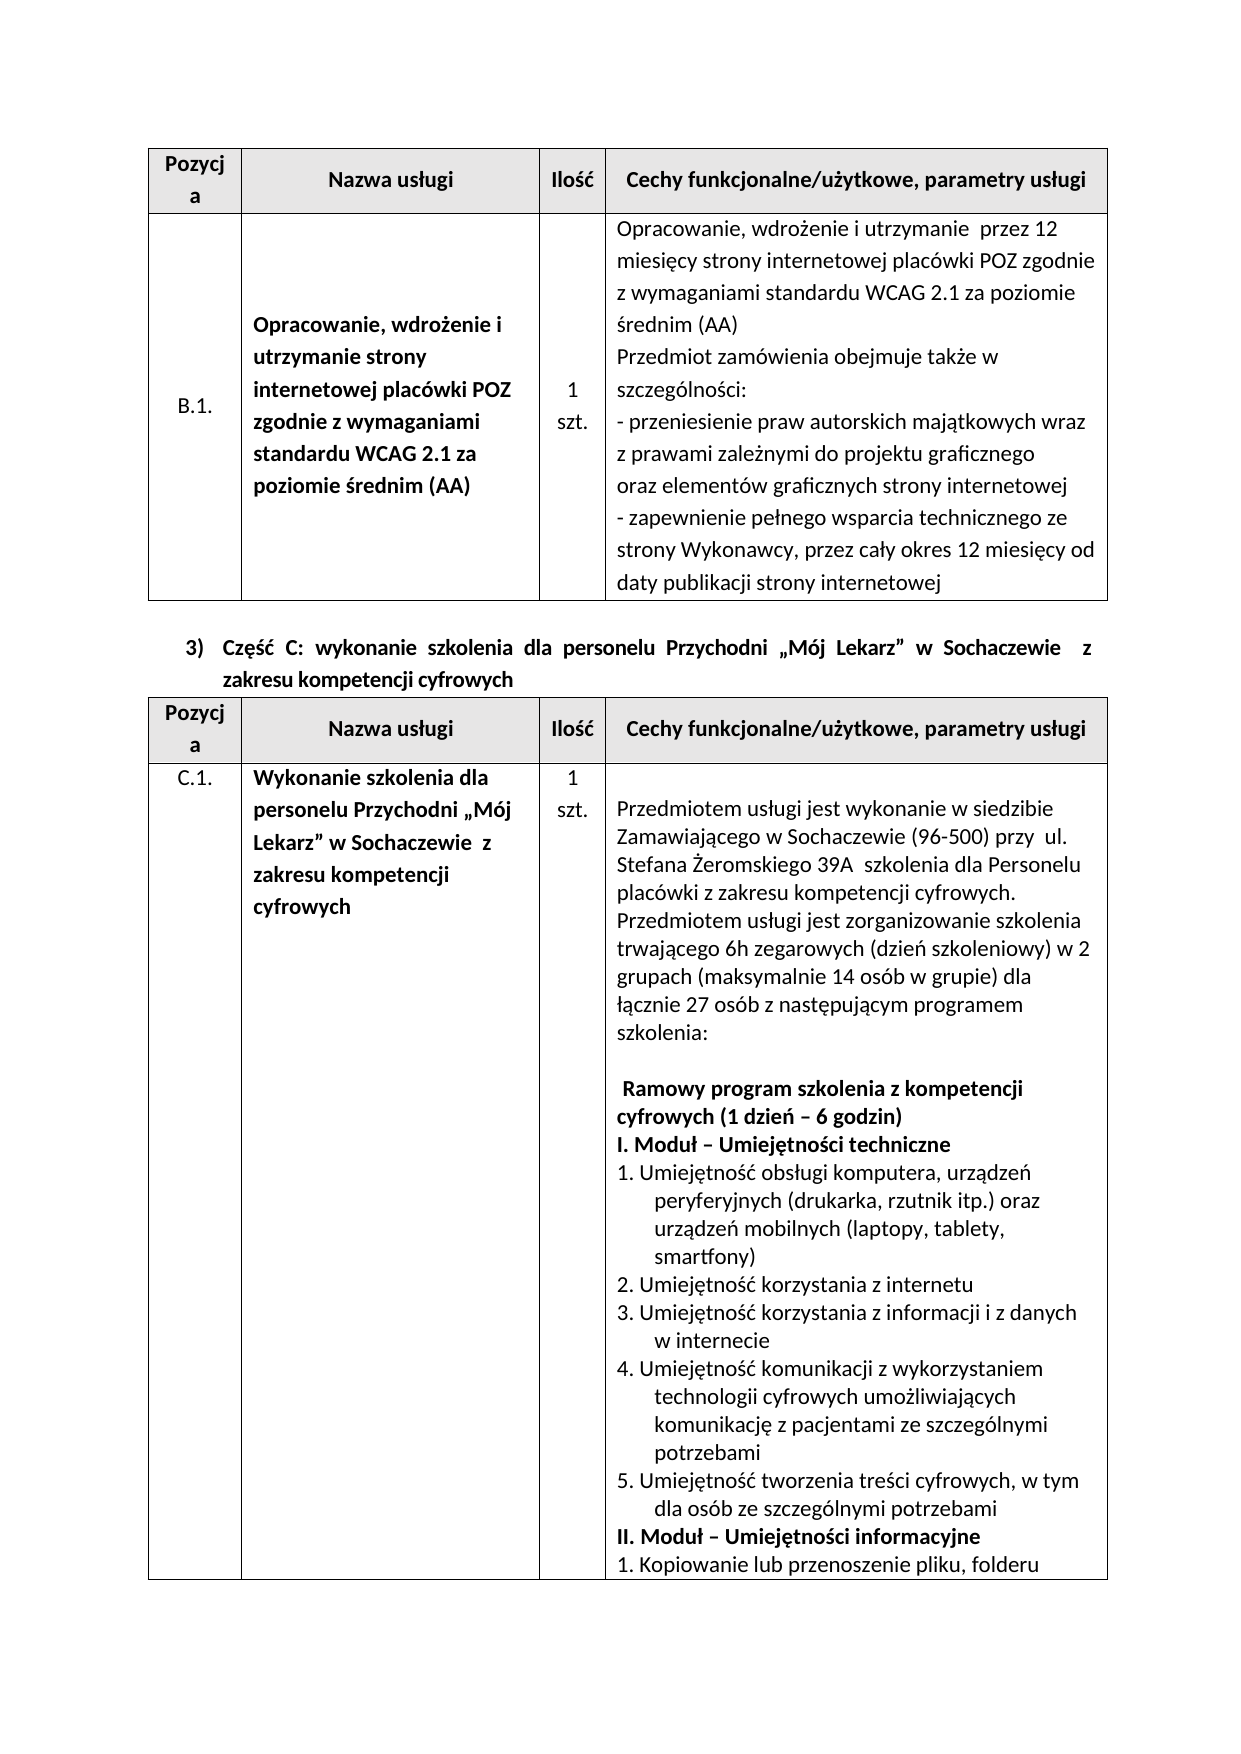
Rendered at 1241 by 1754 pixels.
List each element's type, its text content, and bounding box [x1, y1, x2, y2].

table_cell 1 szt. [540, 214, 605, 600]
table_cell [242, 764, 539, 1578]
table_header Pozycja [149, 149, 241, 213]
table_header Nazwa usługi [242, 149, 539, 213]
table_header Cechy funkcjonalne/użytkowe, parametry usługi [606, 149, 1107, 213]
table_cell C.1. [149, 764, 241, 1578]
table_cell 1 szt. [540, 764, 605, 1578]
table_cell Opracowanie, wdrożenie i utrzymanie przez 12 miesięcy strony internetowej placówki POZ zgodnie z wymaganiami standardu WCAG 2.1 za poziomie średnim (AA) Przedmiot zamówienia obejmuje także w szczególności: - przeniesienie praw autorskich majątkowych wraz z prawami zależnymi do projektu graficznego oraz elementów graficznych strony internetowej - zapewnienie pełnego wsparcia technicznego ze strony Wykonawcy, przez cały okres 12 miesięcy od daty publikacji strony internetowej [606, 214, 1107, 600]
table_cell B.1. [149, 214, 241, 600]
table_header Cechy funkcjonalne/użytkowe, parametry usługi [606, 698, 1107, 762]
table_header Nazwa usługi [242, 698, 539, 762]
list Część C: wykonanie szkolenia dla personelu Przychodni „Mój Lekarz” w Sochaczewie z zakresu kompetencji cyfrowych [185, 633, 1093, 693]
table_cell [606, 764, 1107, 1578]
table_cell Opracowanie, wdrożenie i utrzymanie strony internetowej placówki POZ zgodnie z wymaganiami standardu WCAG 2.1 za poziomie średnim (AA) [242, 214, 539, 600]
table_header Ilość [540, 149, 605, 213]
table_header Pozycja [149, 698, 241, 762]
table_header Ilość [540, 698, 605, 762]
